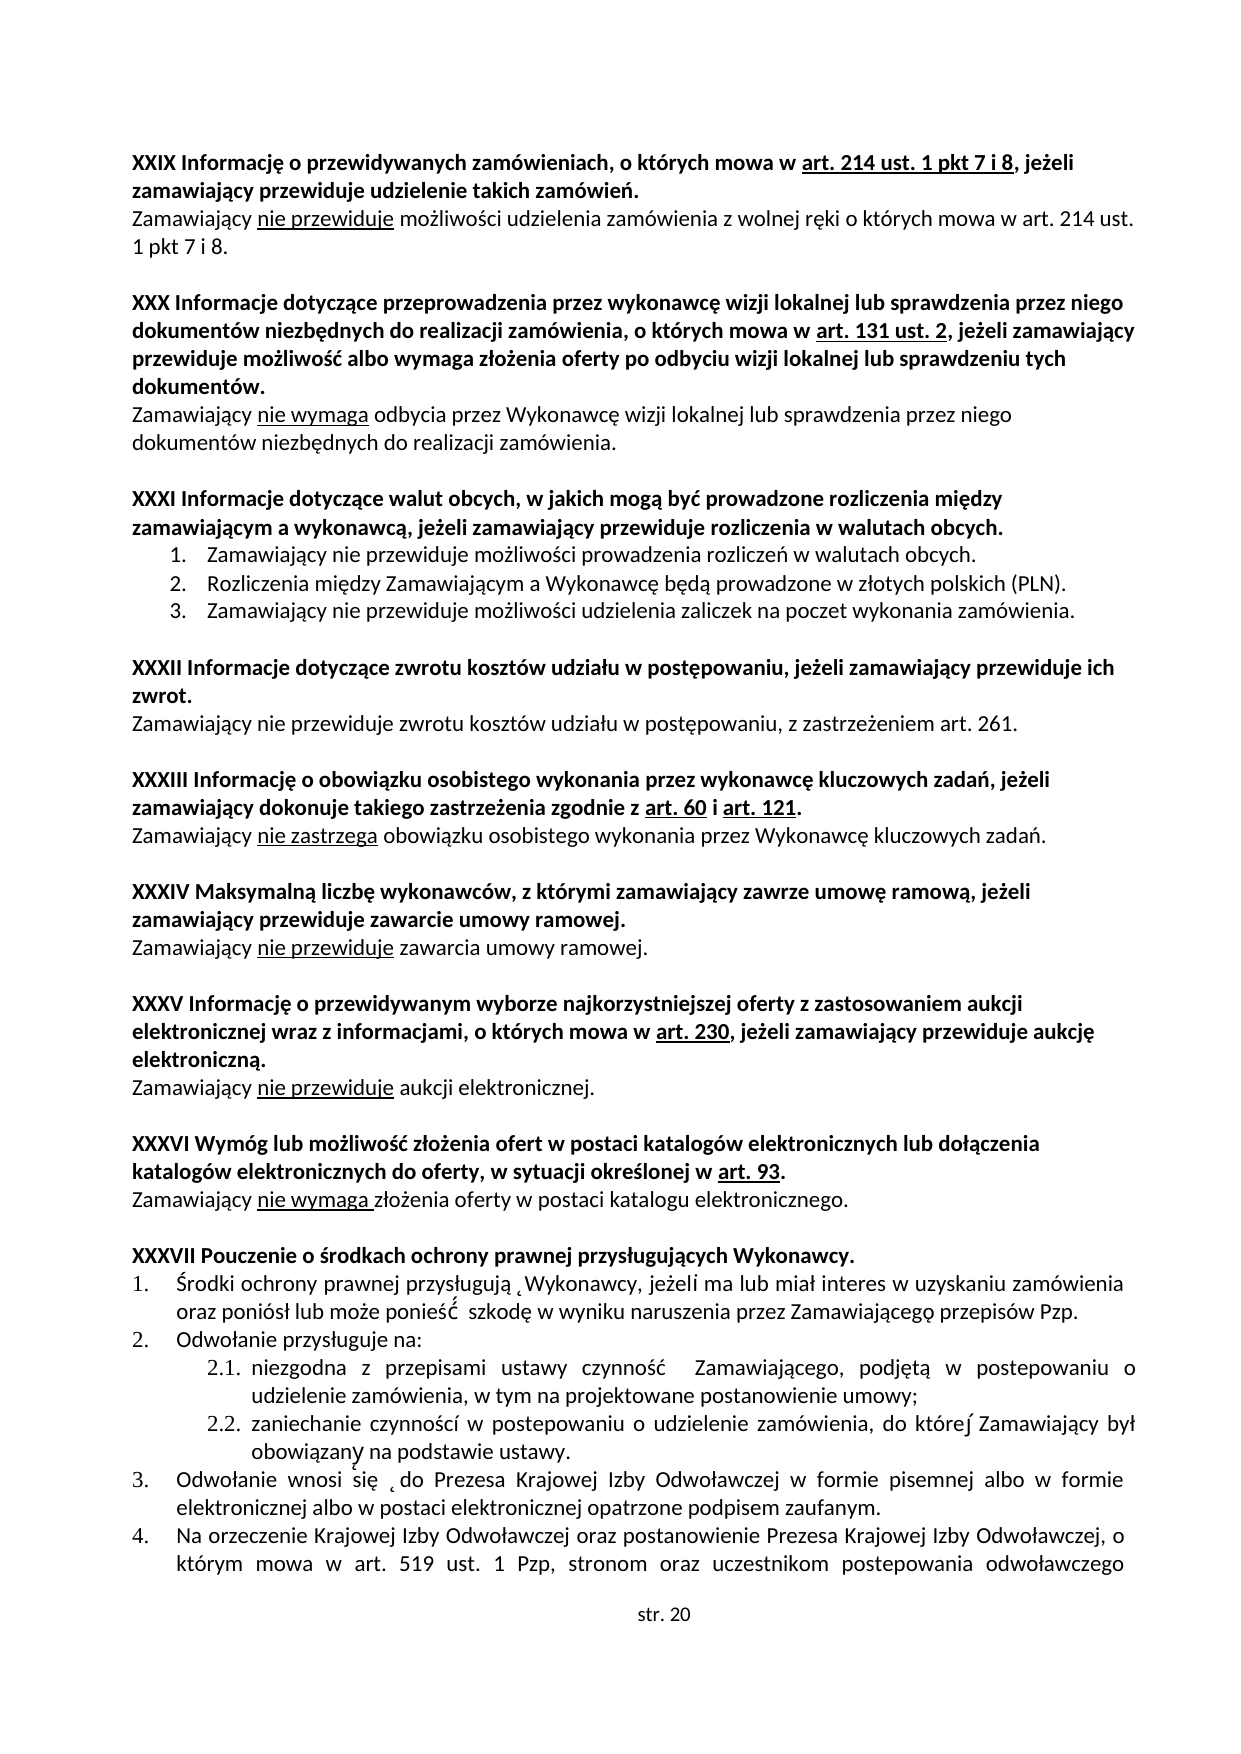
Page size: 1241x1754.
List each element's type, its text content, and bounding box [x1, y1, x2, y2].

text XXXIII Informację o obowiązku osobistego wykonania przez wykonawcę kluczowych zadań, jeżeli zamawiający dokonuje takiego zastrzeżenia zgodnie z art. 60 i art. 121. [132, 765, 1137, 821]
text XXXVII Pouczenie o środkach ochrony prawnej przysługujących Wykonawcy. [132, 1241, 1137, 1269]
list Zamawiający nie przewiduje możliwości udzielenia zaliczek na poczet wykonania zamówienia. [169, 597, 1137, 625]
list Rozliczenia między Zamawiającym a Wykonawcę będą prowadzone w złotych polskich (PLN). [169, 569, 1137, 597]
text Zamawiający nie przewiduje aukcji elektronicznej. [132, 1073, 1137, 1101]
text Zamawiający nie zastrzega obowiązku osobistego wykonania przez Wykonawcę kluczowych zadań. [132, 821, 1137, 849]
text Zamawiający nie przewiduje możliwości udzielenia zamówienia z wolnej ręki o których mowa w art. 214 ust. 1 pkt 7 i 8. [132, 204, 1137, 260]
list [132, 1521, 1126, 1577]
text XXXIV Maksymalną liczbę wykonawców, z którymi zamawiający zawrze umowę ramową, jeżeli zamawiający przewiduje zawarcie umowy ramowej. [132, 877, 1137, 933]
text Zamawiający nie przewiduje zwrotu kosztów udziału w postępowaniu, z zastrzeżeniem art. 261. [132, 709, 1137, 737]
list zaniechanie czynnoścí w postepowaniu o udzielenie zamówienia, do której́ Zamawiający był obowiązany̨ na podstawie ustawy. [207, 1409, 1137, 1465]
text XXX Informacje dotyczące przeprowadzenia przez wykonawcę wizji lokalnej lub sprawdzenia przez niego dokumentów niezbędnych do realizacji zamówienia, o których mowa w art. 131 ust. 2, jeżeli zamawiający przewiduje możliwość albo wymaga złożenia oferty po odbyciu wizji lokalnej lub sprawdzeniu tych dokumentów. [132, 288, 1137, 401]
text zamawiającym a wykonawcą, jeżeli zamawiający przewiduje rozliczenia w walutach obcych. [132, 513, 1137, 541]
text Zamawiający nie przewiduje zawarcia umowy ramowej. [132, 933, 1137, 961]
text XXXVI Wymóg lub możliwość złożenia ofert w postaci katalogów elektronicznych lub dołączenia katalogów elektronicznych do oferty, w sytuacji określonej w art. 93. [132, 1129, 1137, 1185]
list niezgodna z przepisami ustawy czynność Zamawiającego, podjętą w postepowaniu o udzielenie zamówienia, w tym na projektowane postanowienie umowy; [207, 1353, 1137, 1409]
text XXXII Informacje dotyczące zwrotu kosztów udziału w postępowaniu, jeżeli zamawiający przewiduje ich zwrot. [132, 653, 1137, 709]
text XXIX Informację o przewidywanych zamówieniach, o których mowa w art. 214 ust. 1 pkt 7 i 8, jeżeli zamawiający przewiduje udzielenie takich zamówień. [132, 148, 1137, 204]
text Zamawiający nie wymaga złożenia oferty w postaci katalogu elektronicznego. [132, 1185, 1137, 1213]
text XXXI Informacje dotyczące walut obcych, w jakich mogą być prowadzone rozliczenia między [132, 484, 1137, 513]
text Zamawiający nie wymaga odbycia przez Wykonawcę wizji lokalnej lub sprawdzenia przez niego dokumentów niezbędnych do realizacji zamówienia. [132, 401, 1137, 457]
list Zamawiający nie przewiduje możliwości prowadzenia rozliczeń w walutach obcych. [169, 541, 1137, 569]
list Odwołanie wnosi się ̨ do Prezesa Krajowej Izby Odwoławczej w formie pisemnej albo w formie elektronicznej albo w postaci elektronicznej opatrzone podpisem zaufanym. [132, 1465, 1126, 1521]
list Odwołanie przysługuje na: [132, 1325, 1126, 1353]
text XXXV Informację o przewidywanym wyborze najkorzystniejszej oferty z zastosowaniem aukcji elektronicznej wraz z informacjami, o których mowa w art. 230, jeżeli zamawiający przewiduje aukcję elektroniczną. [132, 989, 1137, 1073]
list Środki ochrony prawnej przysługują ̨ Wykonawcy, jeżeli̇ ma lub miał interes w uzyskaniu zamówienia oraz poniósł lub może ponieść́ szkodę w wyniku naruszenia przez Zamawiającegǫ przepisów Pzp. [132, 1269, 1126, 1325]
